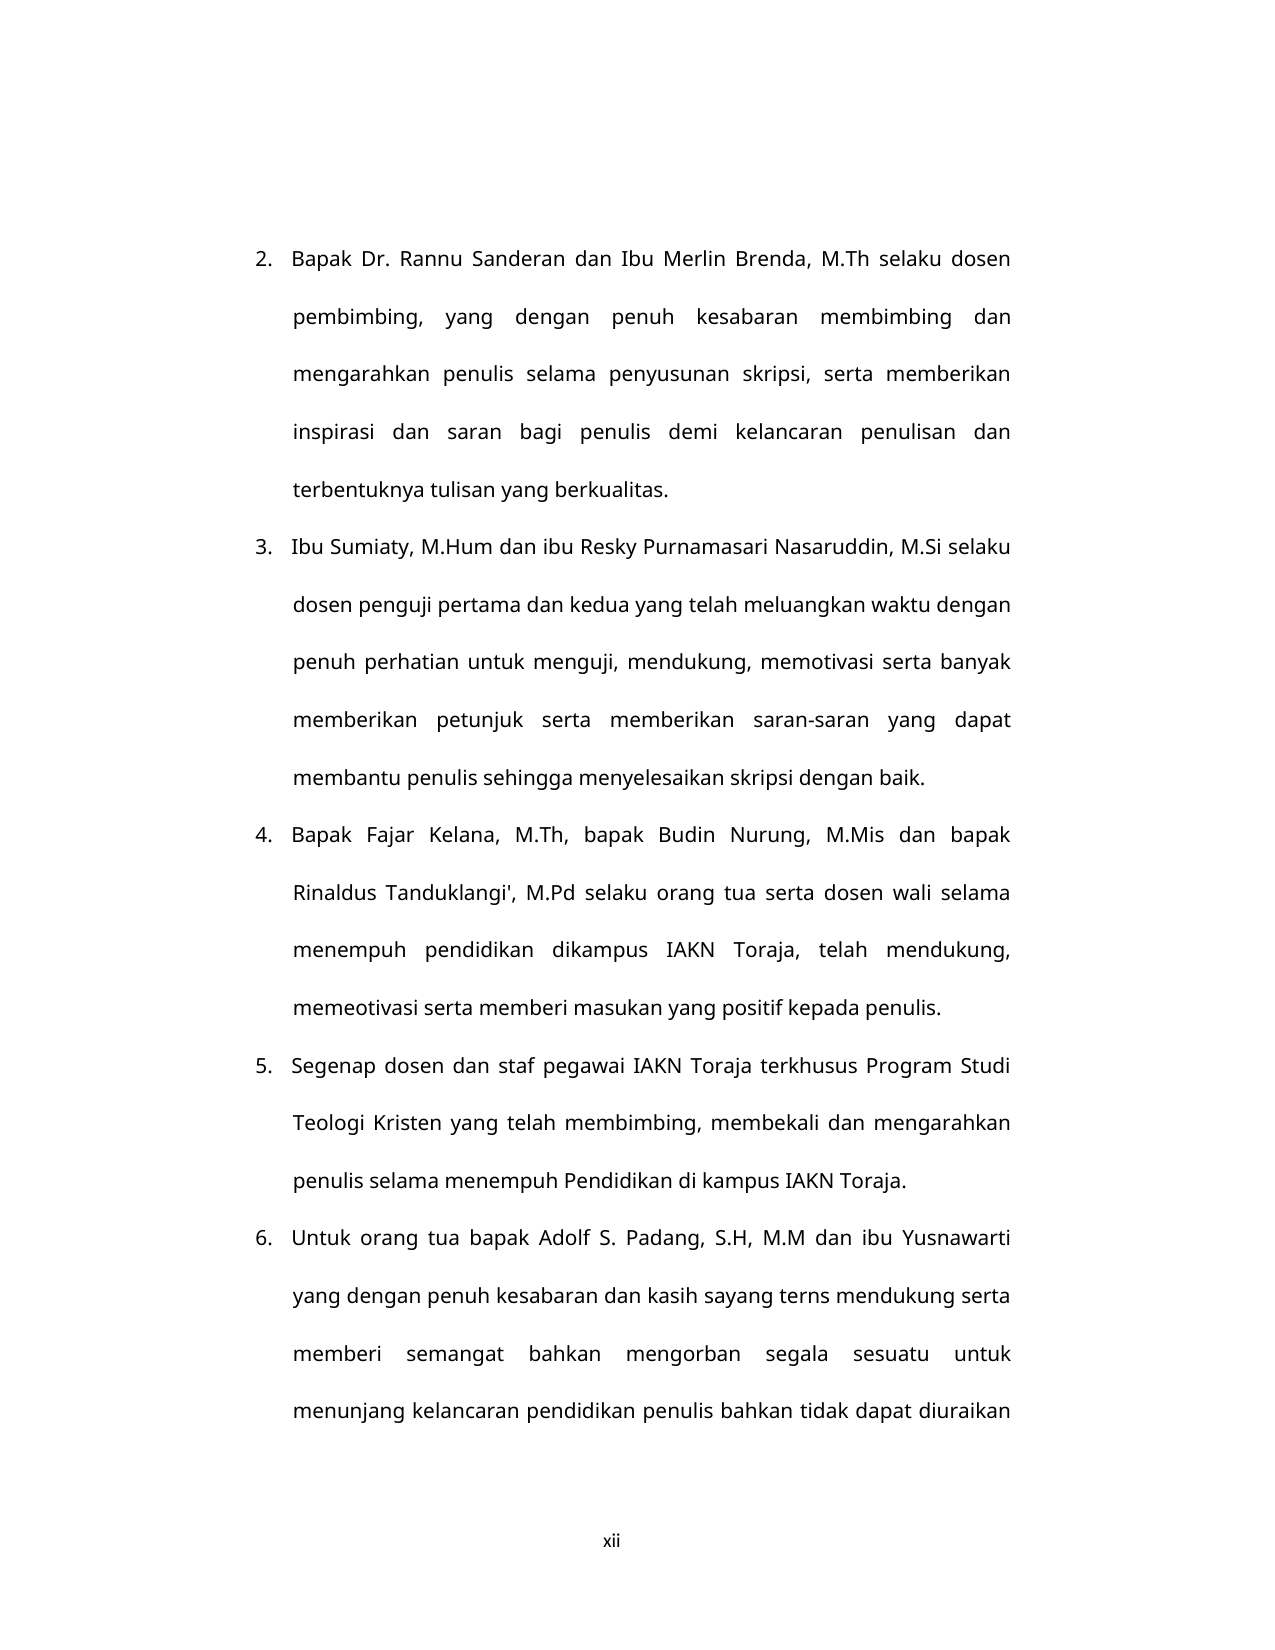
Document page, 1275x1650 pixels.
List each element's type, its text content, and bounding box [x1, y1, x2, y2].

list Ibu Sumiaty, M.Hum dan ibu Resky Purnamasari Nasaruddin, M.Si selaku dosen penguji pertama dan kedua yang telah meluangkan waktu dengan penuh perhatian untuk menguji, mendukung, memotivasi serta banyak memberikan petunjuk serta memberikan saran-saran yang dapat membantu penulis sehingga menyelesaikan skripsi dengan baik. [255, 508, 1012, 797]
list Bapak Dr. Rannu Sanderan dan Ibu Merlin Brenda, M.Th selaku dosen pembimbing, yang dengan penuh kesabaran membimbing dan mengarahkan penulis selama penyusunan skripsi, serta memberikan inspirasi dan saran bagi penulis demi kelancaran penulisan dan terbentuknya tulisan yang berkualitas. [255, 221, 1012, 508]
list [255, 1200, 1012, 1430]
list Segenap dosen dan staf pegawai IAKN Toraja terkhusus Program Studi Teologi Kristen yang telah membimbing, membekali dan mengarahkan penulis selama menempuh Pendidikan di kampus IAKN Toraja. [255, 1027, 1012, 1200]
list Bapak Fajar Kelana, M.Th, bapak Budin Nurung, M.Mis dan bapak Rinaldus Tanduklangi', M.Pd selaku orang tua serta dosen wali selama menempuh pendidikan dikampus IAKN Toraja, telah mendukung, memeotivasi serta memberi masukan yang positif kepada penulis. [255, 797, 1012, 1027]
